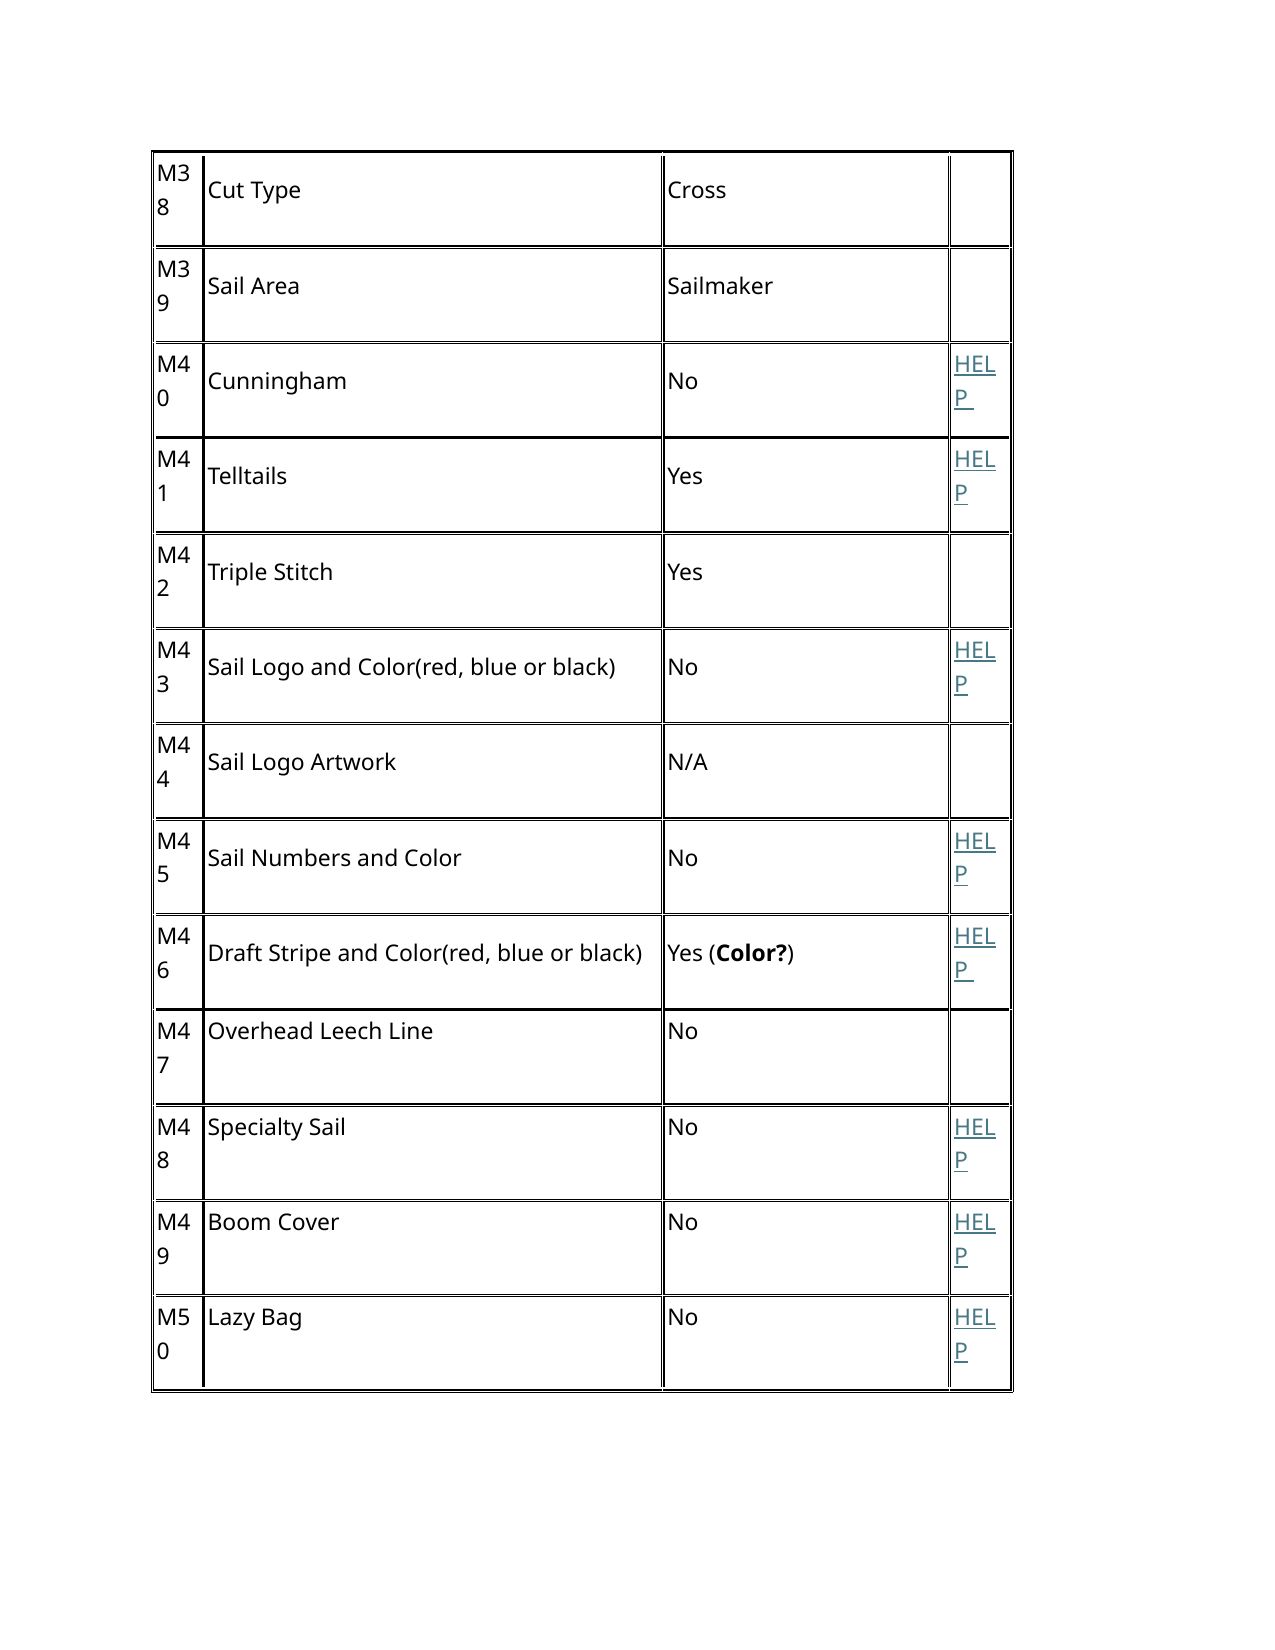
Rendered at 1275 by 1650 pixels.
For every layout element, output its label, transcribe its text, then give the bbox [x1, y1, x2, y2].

table_cell M38 [154, 153, 203, 245]
table_cell No [663, 1297, 950, 1389]
table_cell Cut Type [203, 152, 663, 245]
table_cell Yes [665, 535, 948, 627]
table_cell HELP [951, 436, 1010, 531]
table_cell Sail Area [205, 249, 661, 341]
table_cell M46 [154, 913, 202, 1008]
table_cell No [665, 1011, 948, 1103]
table_cell M45 [154, 817, 202, 912]
table_cell HELP [950, 627, 1012, 722]
table_cell HELP [950, 1294, 1012, 1389]
table_cell HELP [951, 1199, 1011, 1294]
table_cell M50 [152, 1294, 203, 1389]
table_cell [951, 1008, 1012, 1103]
table_cell HELP [950, 341, 1012, 436]
table_cell Lazy Bag [203, 1294, 663, 1389]
table_cell [950, 153, 1010, 245]
table_cell M42 [154, 531, 202, 627]
table_cell No [665, 344, 948, 436]
table_cell Sail Logo and Color(red, blue or black) [205, 630, 661, 722]
table_cell Sail Numbers and Color [205, 821, 661, 912]
table_cell HELP [951, 913, 1011, 1008]
table_cell M48 [154, 1103, 202, 1198]
table_cell HELP [951, 1103, 1011, 1198]
table_cell Draft Stripe and Color(red, blue or black) [205, 916, 661, 1008]
table_cell M41 [154, 436, 202, 531]
table_cell [951, 245, 1011, 341]
table_cell Cross [663, 153, 950, 245]
table_cell HELP [951, 817, 1011, 912]
table_cell M43 [152, 627, 203, 722]
table_cell Overhead Leech Line [205, 1011, 661, 1103]
table_cell No [665, 821, 948, 912]
table_cell M49 [154, 1199, 202, 1294]
table_cell N/A [665, 725, 948, 817]
table_cell M47 [152, 1008, 202, 1103]
table_cell No [665, 630, 948, 722]
table_cell No [665, 1202, 948, 1294]
table_cell Sail Logo Artwork [205, 725, 661, 817]
table_cell Telltails [205, 439, 661, 531]
table_cell Specialty Sail [205, 1107, 661, 1198]
table_cell [950, 722, 1012, 817]
table_cell Boom Cover [205, 1202, 661, 1294]
table_cell M39 [154, 245, 202, 341]
table_cell Cunningham [205, 344, 661, 436]
table_cell M44 [152, 722, 203, 817]
table_cell Yes [665, 439, 948, 531]
table_cell No [665, 1107, 948, 1198]
table_cell Yes (Color?) [665, 916, 948, 1008]
table_cell M40 [152, 341, 203, 436]
table_cell Triple Stitch [205, 535, 661, 627]
table_cell [951, 531, 1011, 627]
table_cell Sailmaker [665, 249, 948, 341]
